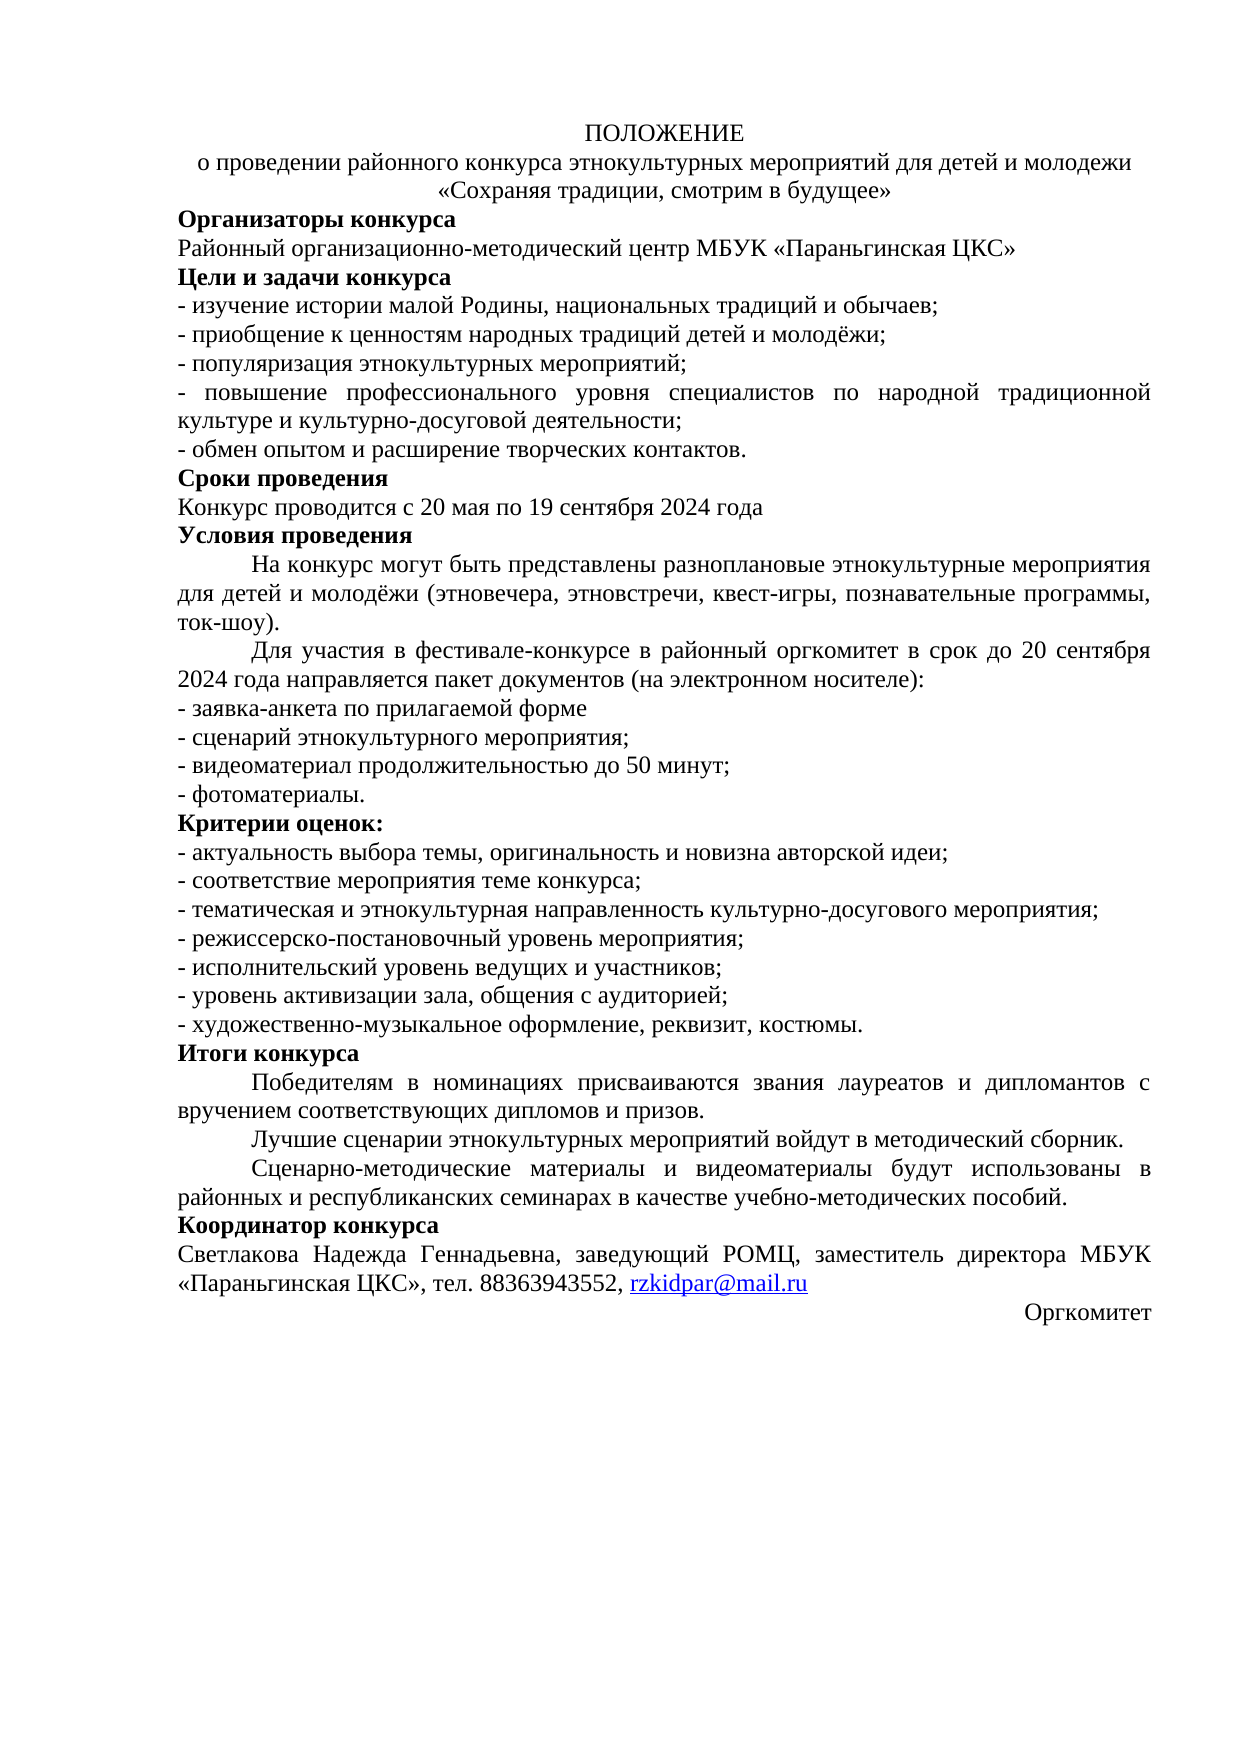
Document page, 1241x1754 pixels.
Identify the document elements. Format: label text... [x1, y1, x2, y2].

text - популяризация этнокультурных мероприятий; [177, 348, 1152, 377]
text Сроки проведения [177, 463, 1152, 492]
text - приобщение к ценностям народных традиций детей и молодёжи; [177, 319, 1152, 348]
text - фотоматериалы. [177, 779, 1152, 808]
text Светлакова Надежда Геннадьевна, заведующий РОМЦ, заместитель директора МБУК «Параньгинская ЦКС», тел. 88363943552, rzkidpar@mail.ru [177, 1239, 1152, 1297]
text Победителям в номинациях присваиваются звания лауреатов и дипломантов с вручением соответствующих дипломов и призов. [177, 1067, 1152, 1124]
text - изучение истории малой Родины, национальных традиций и обычаев; [177, 291, 1152, 319]
text - художественно-музыкальное оформление, реквизит, костюмы. [177, 1009, 1152, 1038]
text - повышение профессионального уровня специалистов по народной традиционной культуре и культурно-досуговой деятельности; [177, 377, 1152, 434]
text Конкурс проводится с 20 мая по 19 сентября 2024 года [177, 492, 1152, 521]
text о проведении районного конкурса этнокультурных мероприятий для детей и молодежи «Сохраняя традиции, смотрим в будущее» [177, 147, 1152, 204]
text Итоги конкурса [177, 1038, 1152, 1067]
text ПОЛОЖЕНИЕ [177, 118, 1152, 147]
text - исполнительский уровень ведущих и участников; [177, 952, 1152, 981]
text Цели и задачи конкурса [177, 262, 1152, 291]
text - тематическая и этнокультурная направленность культурно-досугового мероприятия; [177, 894, 1152, 923]
text - сценарий этнокультурного мероприятия; [177, 722, 1152, 751]
text - обмен опытом и расширение творческих контактов. [177, 434, 1152, 463]
text - режиссерско-постановочный уровень мероприятия; [177, 923, 1152, 952]
text Лучшие сценарии этнокультурных мероприятий войдут в методический сборник. [177, 1124, 1152, 1153]
text - соответствие мероприятия теме конкурса; [177, 866, 1152, 894]
text Условия проведения [177, 521, 1152, 549]
text Оргкомитет [177, 1297, 1152, 1326]
text Координатор конкурса [177, 1211, 1152, 1239]
text - видеоматериал продолжительностью до 50 минут; [177, 751, 1152, 779]
text Сценарно-методические материалы и видеоматериалы будут использованы в районных и республиканских семинарах в качестве учебно-методических пособий. [177, 1153, 1152, 1211]
text - уровень активизации зала, общения с аудиторией; [177, 981, 1152, 1009]
text - актуальность выбора темы, оригинальность и новизна авторской идеи; [177, 837, 1152, 866]
text Критерии оценок: [177, 808, 1152, 837]
text На конкурс могут быть представлены разноплановые этнокультурные мероприятия для детей и молодёжи (этновечера, этновстречи, квест-игры, познавательные программы, ток-шоу). [177, 549, 1152, 636]
text Для участия в фестивале-конкурсе в районный оргкомитет в срок до 20 сентября 2024 года направляется пакет документов (на электронном носителе): [177, 636, 1152, 693]
text Районный организационно-методический центр МБУК «Параньгинская ЦКС» [177, 233, 1152, 262]
text Организаторы конкурса [177, 204, 1152, 233]
text - заявка-анкета по прилагаемой форме [177, 693, 1152, 722]
